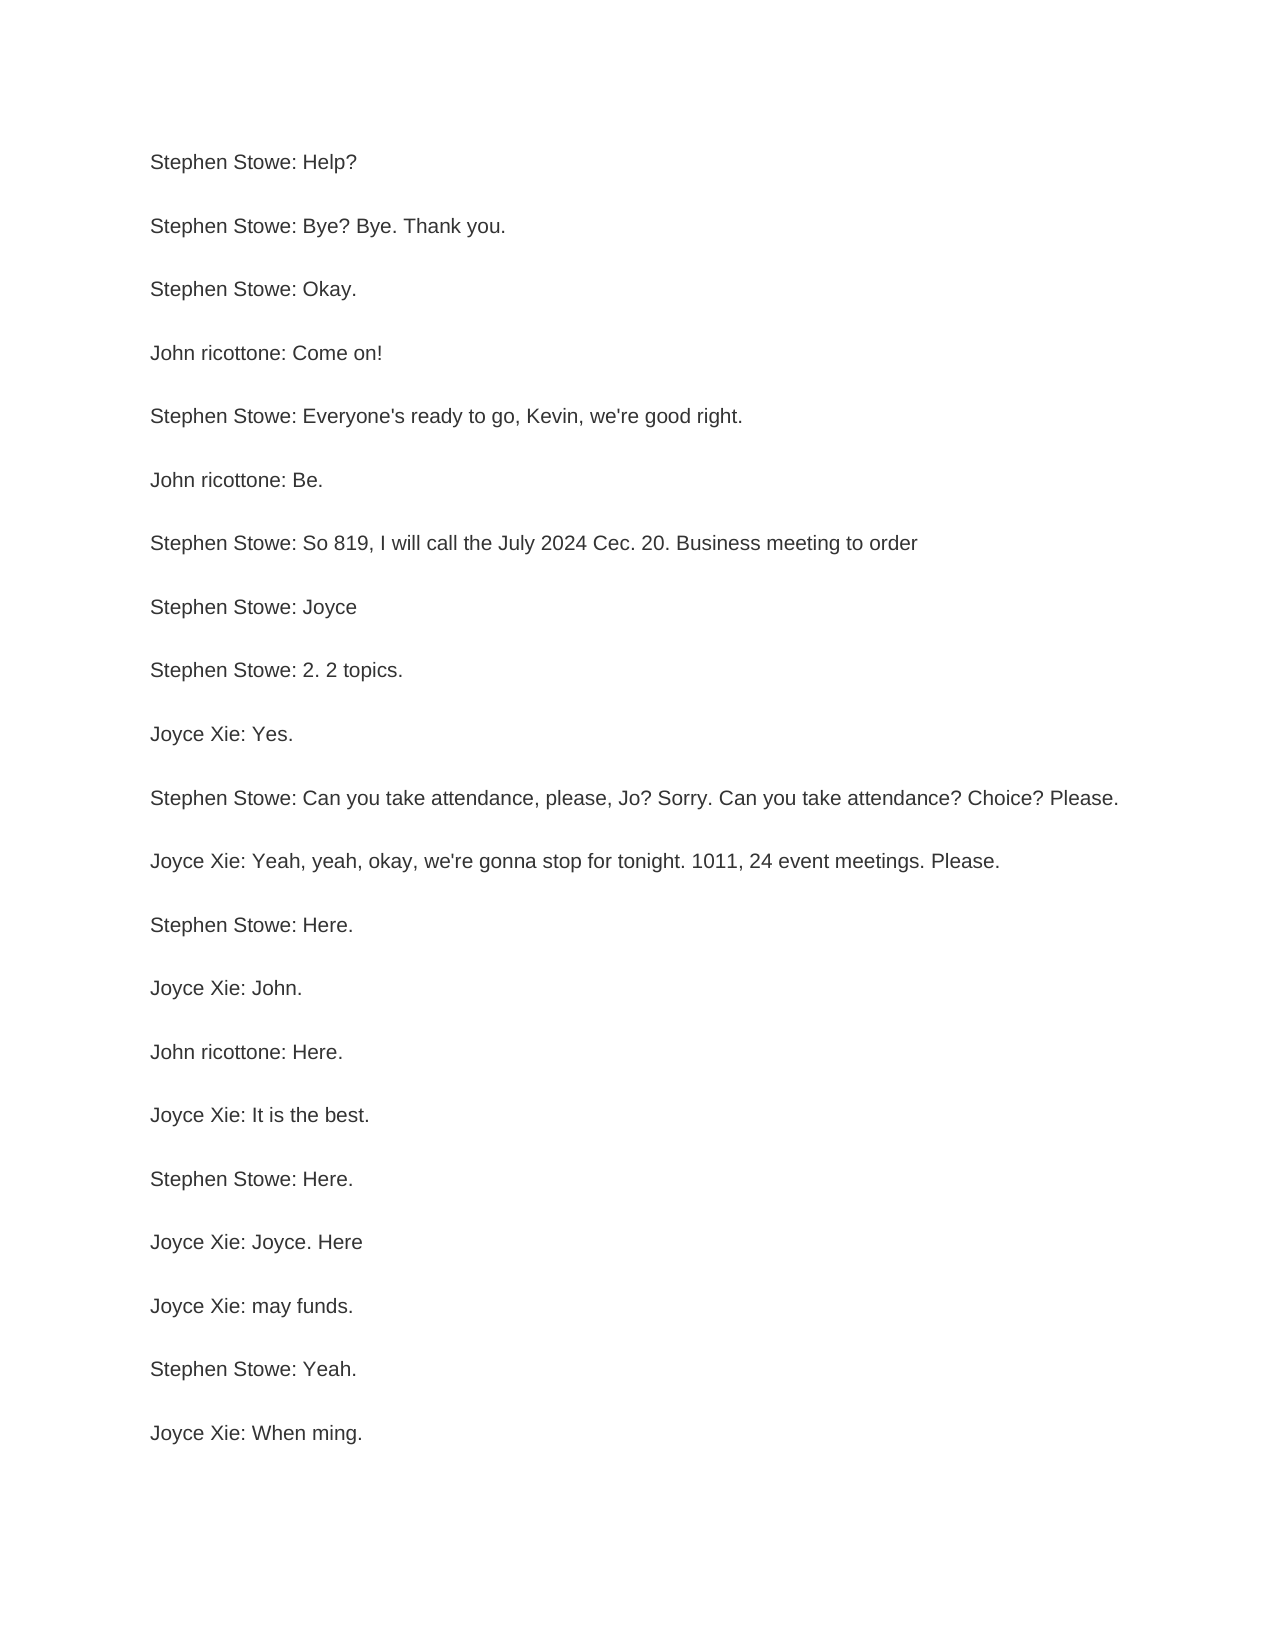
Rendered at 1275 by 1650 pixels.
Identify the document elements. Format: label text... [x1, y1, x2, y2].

text Stephen Stowe: Bye? Bye. Thank you. [150, 213, 1125, 237]
text Stephen Stowe: Everyone's ready to go, Kevin, we're good right. [150, 404, 1125, 428]
text Joyce Xie: may funds. [150, 1294, 1125, 1318]
text Joyce Xie: When ming. [150, 1421, 1125, 1445]
text John ricottone: Come on! [150, 341, 1125, 364]
text Stephen Stowe: Here. [150, 1167, 1125, 1191]
text John ricottone: Here. [150, 1039, 1125, 1063]
text Stephen Stowe: 2. 2 topics. [150, 658, 1125, 682]
text Joyce Xie: It is the best. [150, 1103, 1125, 1127]
text Stephen Stowe: Here. [150, 912, 1125, 936]
text Stephen Stowe: Okay. [150, 277, 1125, 301]
text Stephen Stowe: Yeah. [150, 1357, 1125, 1381]
text Stephen Stowe: Help? [150, 150, 1125, 174]
text Stephen Stowe: Joyce [150, 595, 1125, 619]
text Joyce Xie: Joyce. Here [150, 1230, 1125, 1254]
text Joyce Xie: Yes. [150, 722, 1125, 746]
text Stephen Stowe: So 819, I will call the July 2024 Cec. 20. Business meeting to order [150, 531, 1125, 555]
text John ricottone: Be. [150, 468, 1125, 492]
text Joyce Xie: Yeah, yeah, okay, we're gonna stop for tonight. 1011, 24 event meetings. Please. [150, 849, 1125, 873]
text Stephen Stowe: Can you take attendance, please, Jo? Sorry. Can you take attendance? Choice? Please. [150, 785, 1125, 809]
text Joyce Xie: John. [150, 976, 1125, 1000]
